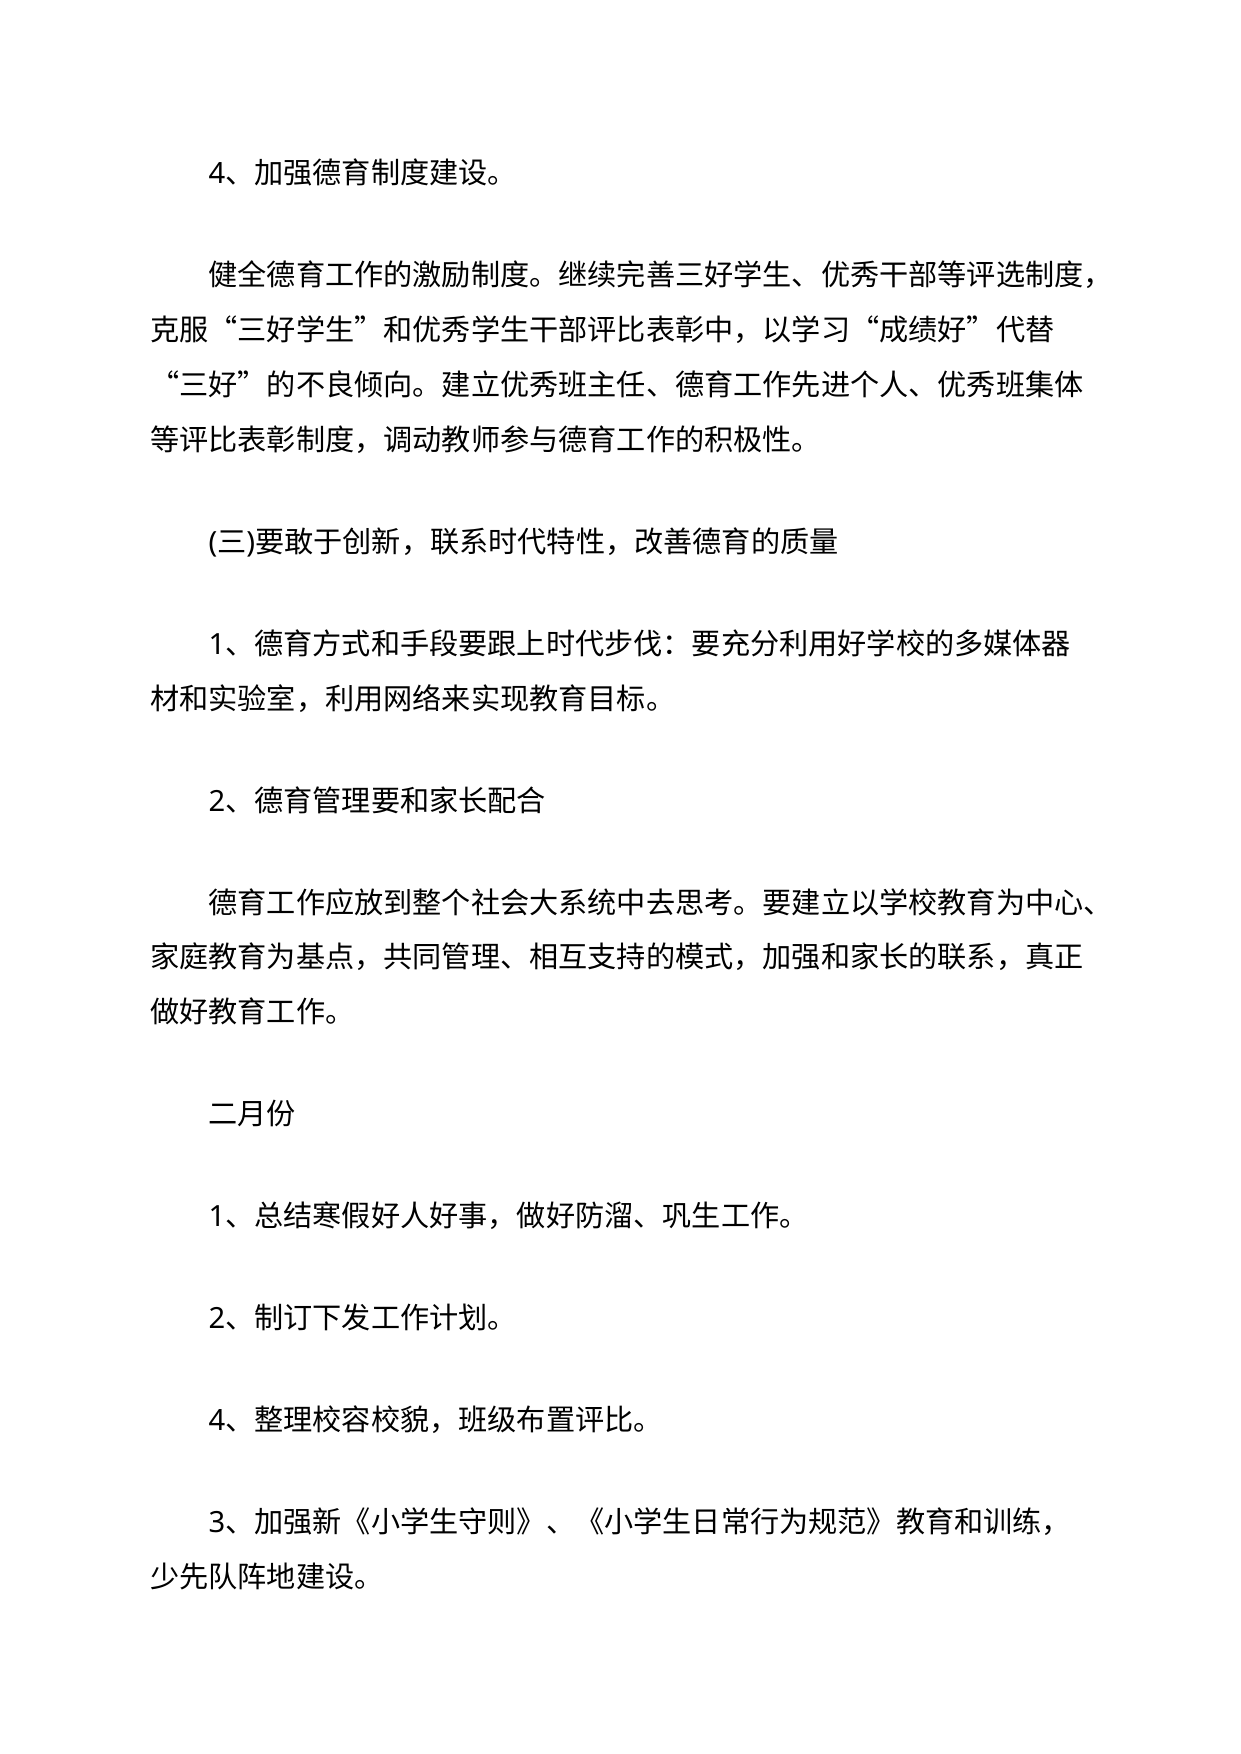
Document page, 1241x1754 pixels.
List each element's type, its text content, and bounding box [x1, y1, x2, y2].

text 2、制订下发工作计划。 [150, 1294, 1090, 1337]
text 二月份 [150, 1091, 1090, 1133]
text 4、加强德育制度建设。 [150, 150, 1090, 192]
text 2、德育管理要和家长配合 [150, 777, 1090, 819]
text 3、加强新《小学生守则》、《小学生日常行为规范》教育和训练，少先队阵地建设。 [150, 1498, 1090, 1596]
text 1、德育方式和手段要跟上时代步伐：要充分利用好学校的多媒体器材和实验室，利用网络来实现教育目标。 [150, 620, 1090, 718]
text 1、总结寒假好人好事，做好防溜、巩生工作。 [150, 1192, 1090, 1235]
text 德育工作应放到整个社会大系统中去思考。要建立以学校教育为中心、家庭教育为基点，共同管理、相互支持的模式，加强和家长的联系，真正做好教育工作。 [150, 879, 1090, 1031]
text (三)要敢于创新，联系时代特性，改善德育的质量 [150, 518, 1090, 561]
text 4、整理校容校貌，班级布置评比。 [150, 1396, 1090, 1439]
text 健全德育工作的激励制度。继续完善三好学生、优秀干部等评选制度，克服“三好学生”和优秀学生干部评比表彰中，以学习“成绩好”代替“三好”的不良倾向。建立优秀班主任、德育工作先进个人、优秀班集体等评比表彰制度，调动教师参与德育工作的积极性。 [150, 252, 1090, 459]
